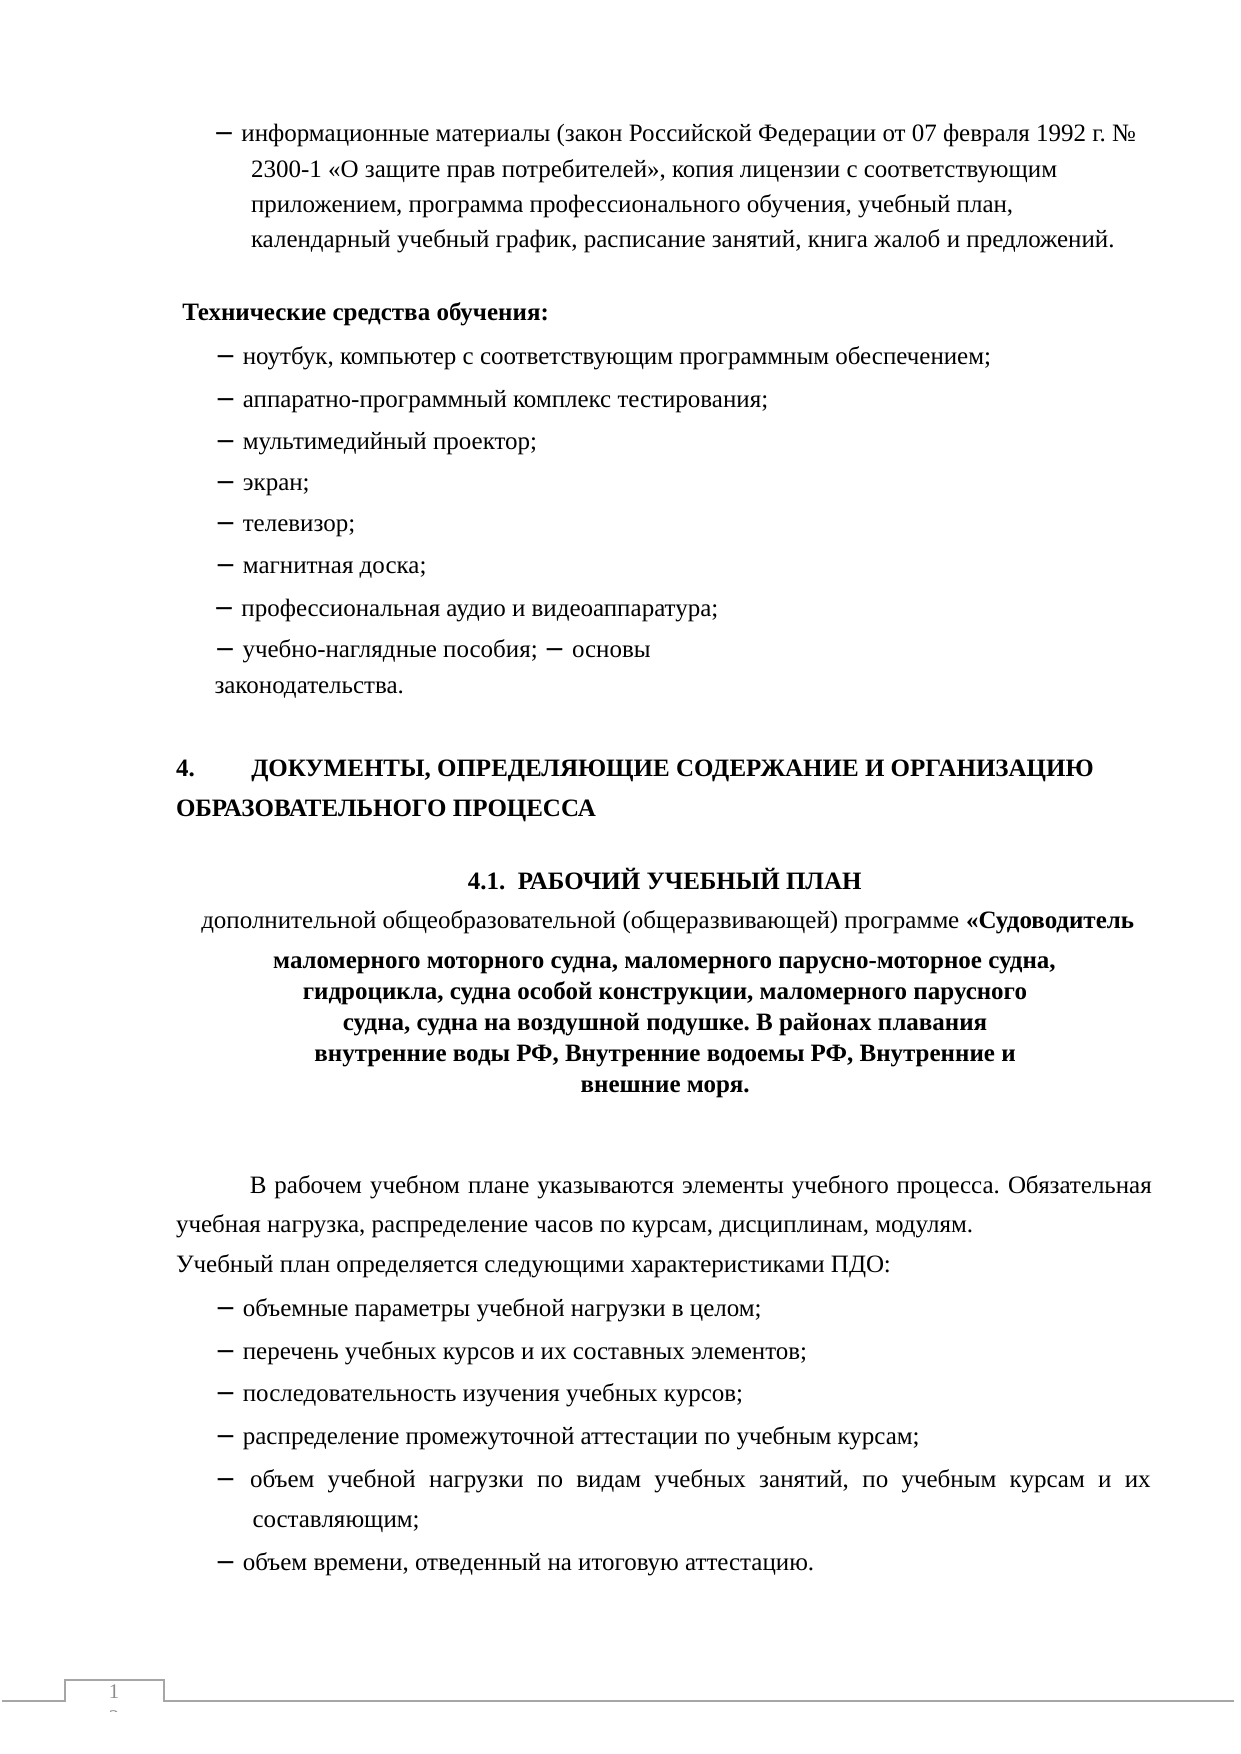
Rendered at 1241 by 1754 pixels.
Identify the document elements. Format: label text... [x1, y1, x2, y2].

subtitle 4.1. РАБОЧИЙ УЧЕБНЫЙ ПЛАН [273, 866, 1056, 895]
text 4. ДОКУМЕНТЫ, ОПРЕДЕЛЯЮЩИЕ СОДЕРЖАНИЕ И ОРГАНИЗАЦИЮ [176, 753, 1152, 782]
text − информационные материалы (закон Российской Федерации от 07 февраля 1992 г. № 2300-1 «О защите прав потребителей», копия лицензии с соответствующим приложением, программа профессионального обучения, учебный план, календарный учебный график, расписание занятий, книга жалоб и предложений. [213, 114, 1152, 253]
text − ноутбук, компьютер с соответствующим программным обеспечением; [215, 338, 1152, 372]
text В рабочем учебном плане указываются элементы учебного процесса. Обязательная учебная нагрузка, распределение часов по курсам, дисциплинам, модулям. [176, 1170, 1152, 1238]
text − распределение промежуточной аттестации по учебным курсам; [215, 1418, 1152, 1452]
text − перечень учебных курсов и их составных элементов; [215, 1332, 1152, 1367]
text − магнитная доска; [215, 547, 1152, 581]
text Технические средства обучения: [176, 297, 1152, 325]
text − профессиональная аудио и видеоаппаратура; − учебно-наглядные пособия; − основы законодательства. [213, 589, 732, 699]
text дополнительной общеобразовательной (общеразвивающей) программе «Судоводитель [199, 905, 1135, 934]
text − последовательность изучения учебных курсов; [215, 1375, 1152, 1409]
text Учебный план определяется следующими характеристиками ПДО: [176, 1249, 1152, 1277]
text − мультимедийный проектор; [215, 423, 1152, 457]
text − объем времени, отведенный на итоговую аттестацию. [215, 1544, 1152, 1578]
text − аппаратно-программный комплекс тестирования; [215, 380, 1152, 414]
picture [80, 1681, 148, 1707]
subtitle маломерного моторного судна, маломерного парусно-моторное судна, гидроцикла, судна особой конструкции, маломерного парусного судна, судна на воздушной подушке. В районах плавания внутренние воды РФ, Внутренние водоемы РФ, Внутренние и внешние моря. [273, 945, 1056, 1098]
text − экран; [215, 464, 1152, 498]
text ОБРАЗОВАТЕЛЬНОГО ПРОЦЕССА [176, 793, 1152, 822]
text − объем учебной нагрузки по видам учебных занятий, по учебным курсам и их составляющим; [215, 1460, 1152, 1533]
text − объемные параметры учебной нагрузки в целом; [215, 1290, 1152, 1324]
text − телевизор; [215, 505, 1152, 539]
